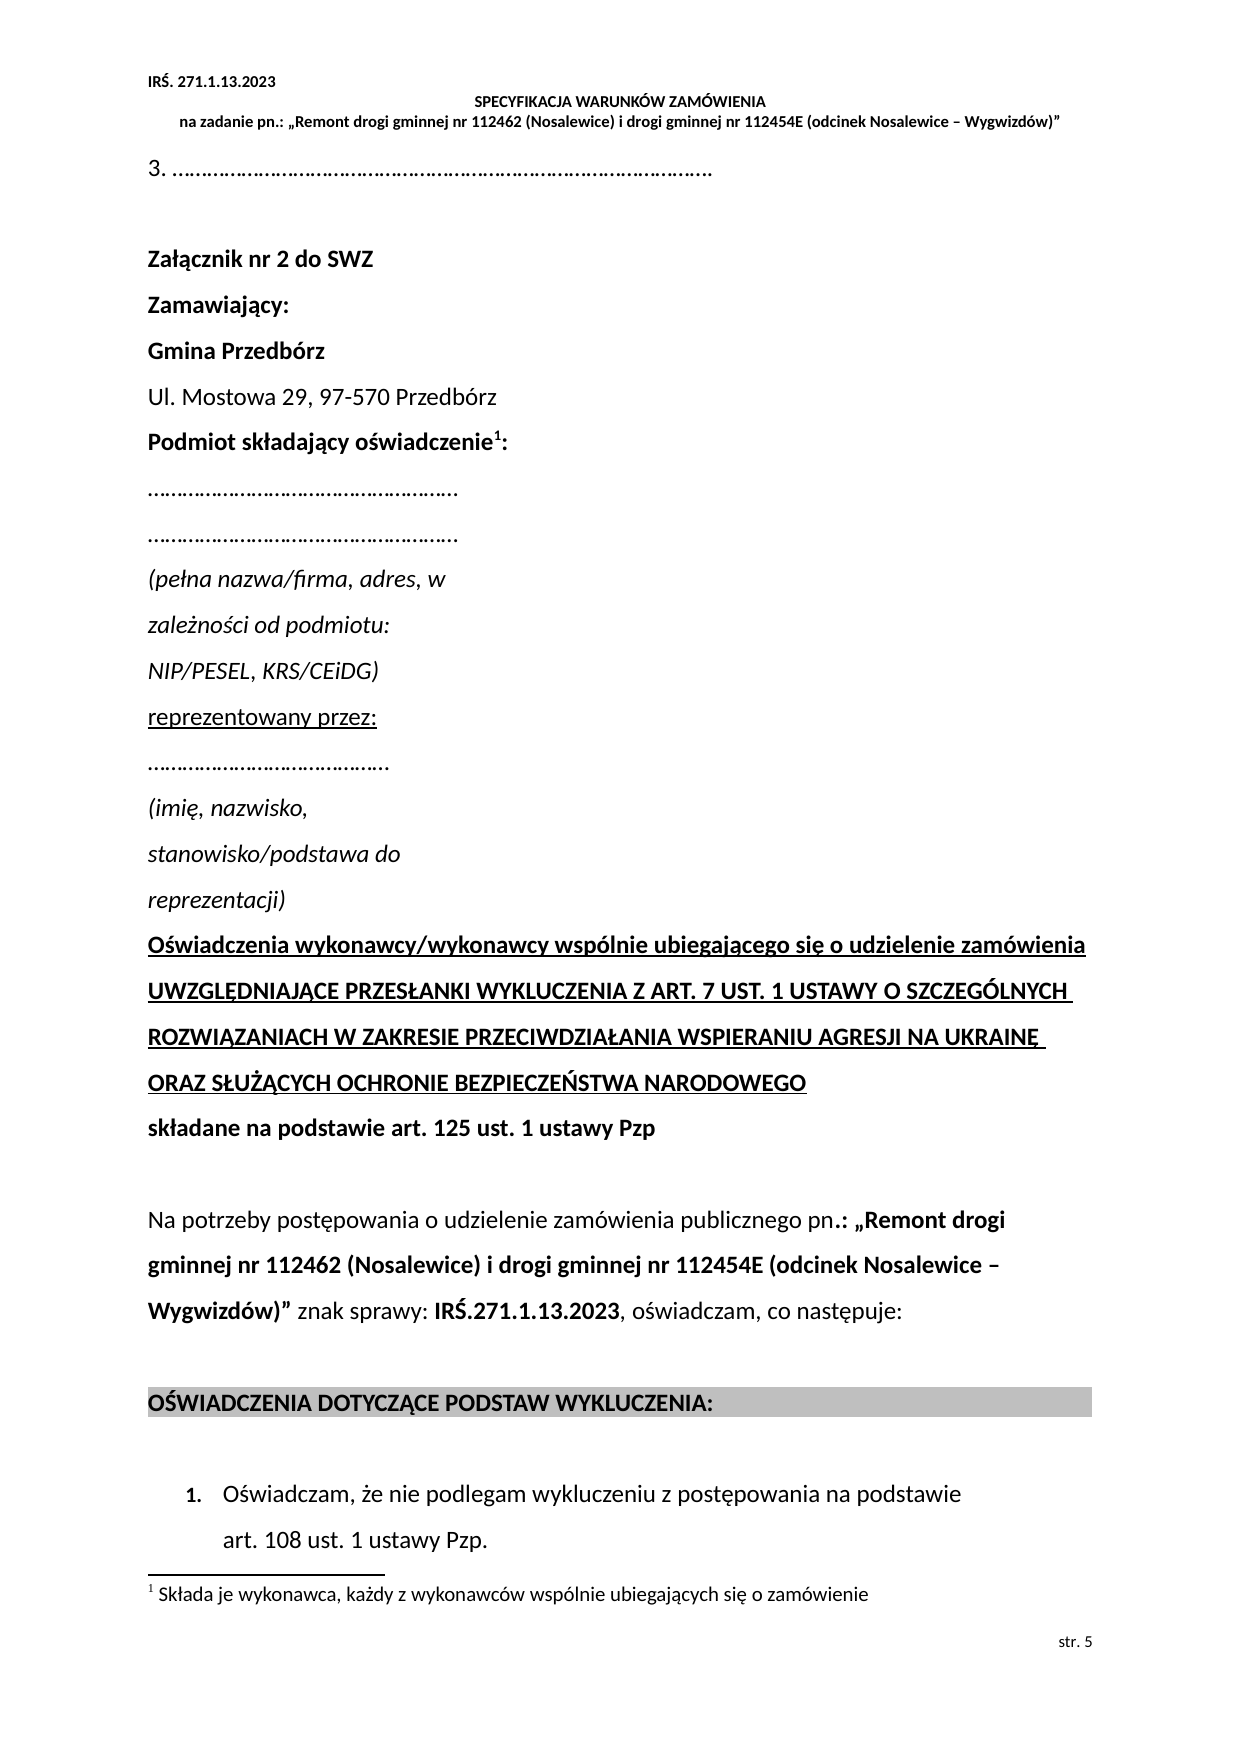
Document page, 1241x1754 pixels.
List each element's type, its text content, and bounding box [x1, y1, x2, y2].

text …………………………………… [148, 747, 472, 777]
text Na potrzeby postępowania o udzielenie zamówienia publicznego pn.: „Remont drogi gminnej nr 112462 (Nosalewice) i drogi gminnej nr 112454E (odcinek Nosalewice – Wygwizdów)” znak sprawy: IRŚ.271.1.13.2023, oświadczam, co następuje: [148, 1204, 1092, 1326]
text składane na podstawie art. 125 ust. 1 ustawy Pzp [148, 1112, 1092, 1143]
text Oświadczenia wykonawcy/wykonawcy wspólnie ubiegającego się o udzielenie zamówienia [148, 929, 1092, 960]
text Podmiot składający oświadczenie: [148, 426, 1092, 457]
text Zamawiający: [148, 289, 1092, 320]
text (imię, nazwisko, stanowisko/podstawa do reprezentacji) [148, 792, 472, 914]
text (pełna nazwa/firma, adres, w zależności od podmiotu: NIP/PESEL, KRS/CEiDG) [148, 564, 472, 686]
text ……………………………………………… [148, 472, 472, 503]
text UWZGLĘDNIAJĄCE PRZESŁANKI WYKLUCZENIA Z ART. 7 UST. 1 USTAWY o szczególnych rozwiązaniach w zakresie przeciwdziałania wspieraniu agresji na Ukrainę oraz służących ochronie bezpieczeństwa narodowego [148, 975, 1092, 1097]
text 3. …………………………………………………………………………………. [148, 152, 1092, 183]
text Ul. Mostowa 29, 97-570 Przedbórz [148, 381, 1092, 411]
text reprezentowany przez: [148, 701, 1092, 731]
list Oświadczam, że nie podlegam wykluczeniu z postępowania na podstawie art. 108 ust. 1 ustawy Pzp. [185, 1478, 1092, 1554]
text ……………………………………………… [148, 518, 472, 548]
text Gmina Przedbórz [148, 335, 1092, 366]
text OŚWIADCZENIA DOTYCZĄCE PODSTAW WYKLUCZENIA: [148, 1387, 1092, 1417]
text Załącznik nr 2 do SWZ [148, 243, 1092, 274]
